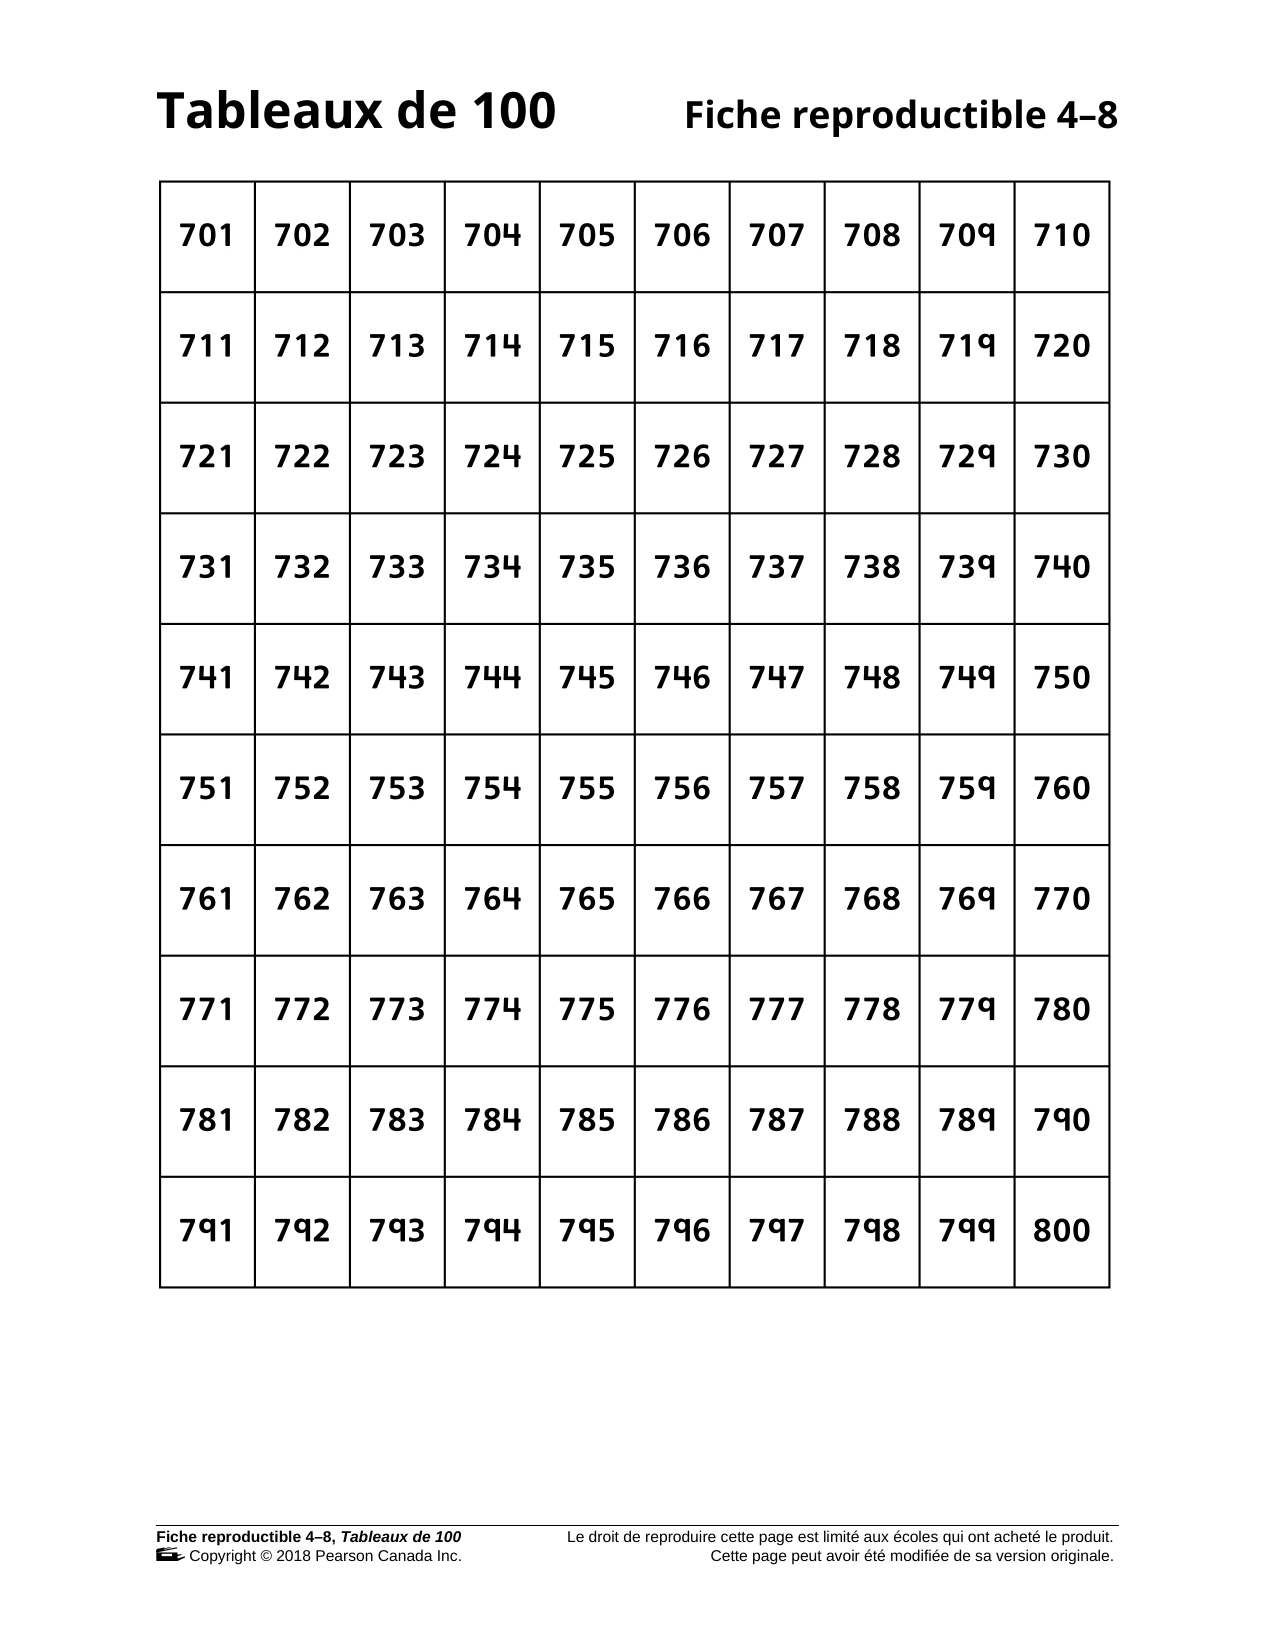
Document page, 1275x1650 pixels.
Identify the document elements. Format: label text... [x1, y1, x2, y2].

text Tableaux de 100 Fiche reproductible 4–8 [156, 75, 1119, 143]
picture [156, 1547, 185, 1561]
picture [156, 177, 1114, 1292]
